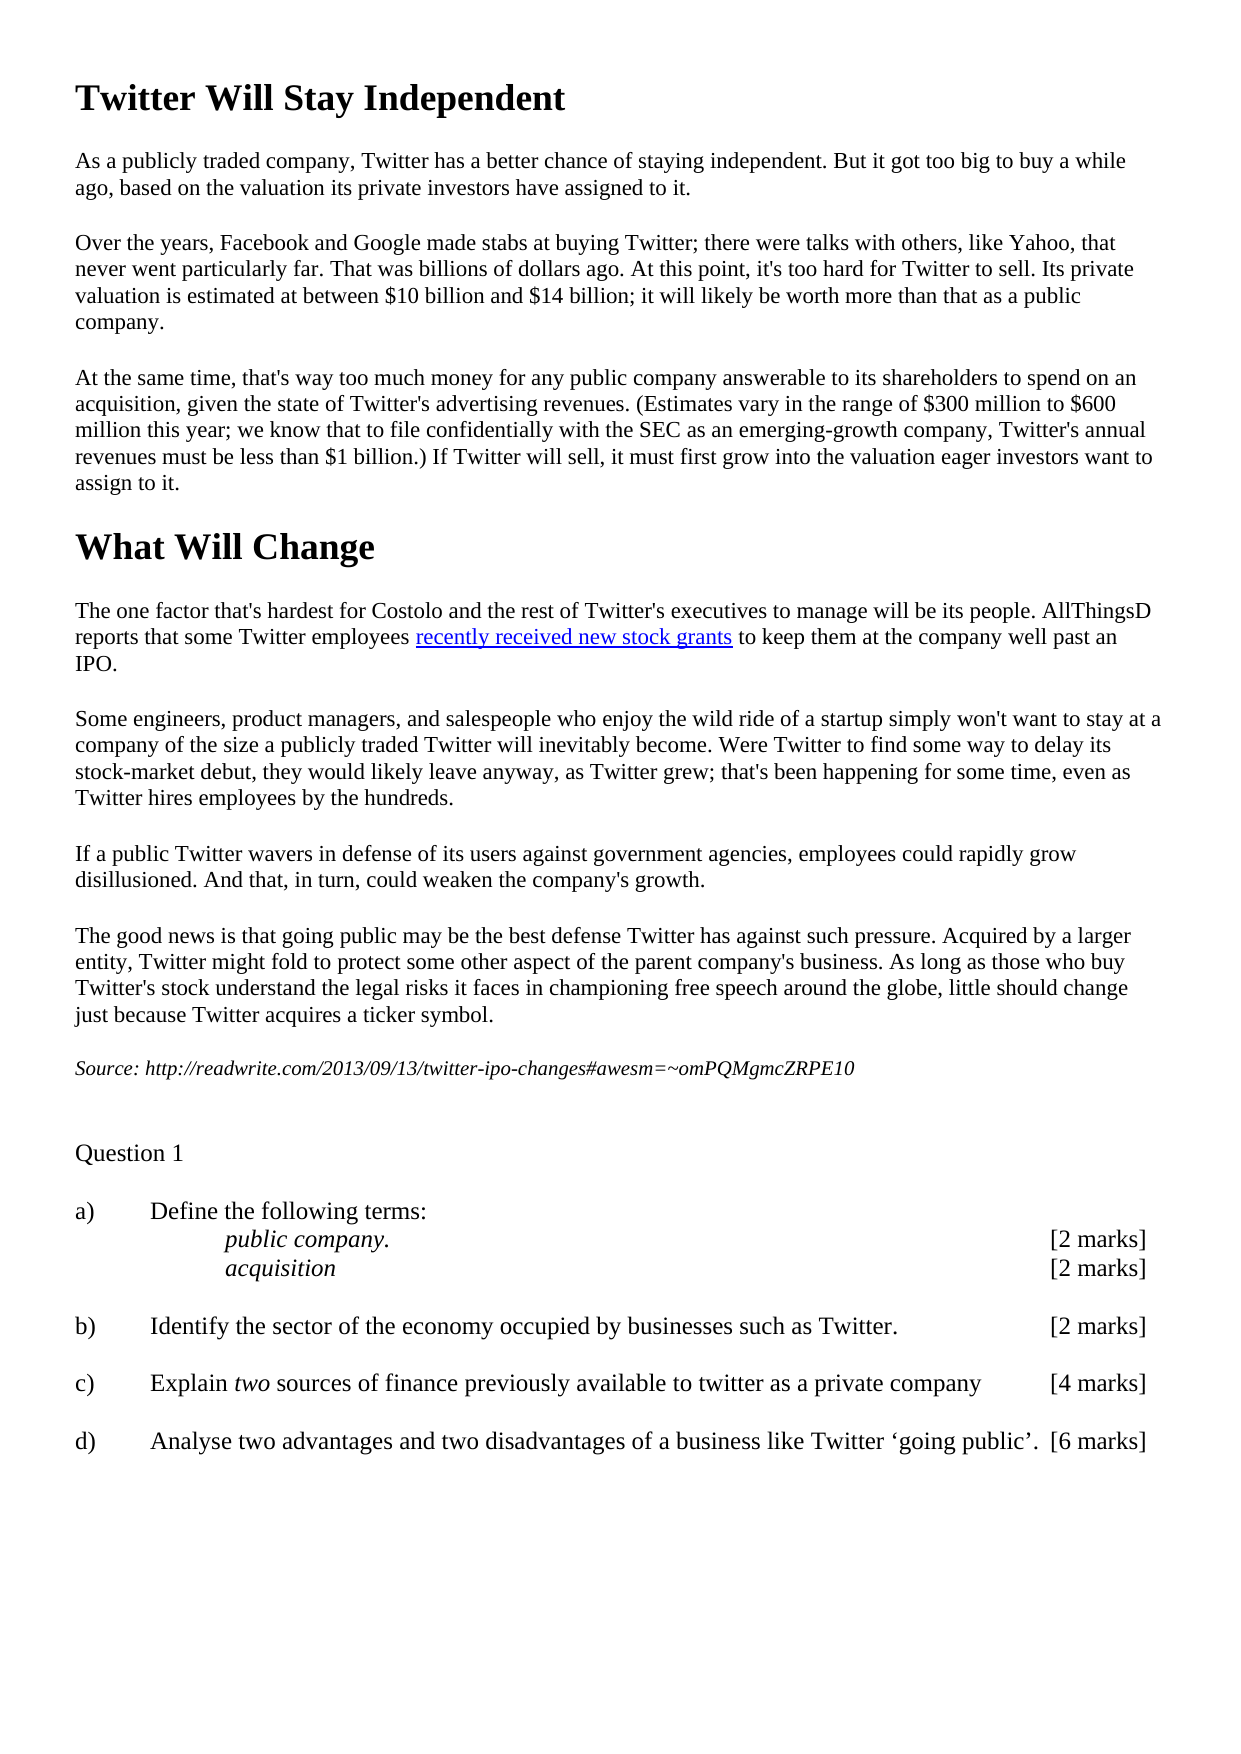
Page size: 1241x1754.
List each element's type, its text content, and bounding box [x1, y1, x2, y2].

text acquisition [2 marks] [75, 1253, 1165, 1282]
text What Will Change [75, 525, 1165, 568]
text As a publicly traded company, Twitter has a better chance of staying independent. But it got too big to buy a while ago, based on the valuation its private investors have assigned to it. [75, 147, 1165, 200]
text At the same time, that's way too much money for any public company answerable to its shareholders to spend on an acquisition, given the state of Twitter's advertising revenues. (Estimates vary in the range of $300 million to $600 million this year; we know that to file confidentially with the SEC as an emerging-growth company, Twitter's annual revenues must be less than $1 billion.) If Twitter will sell, it must first grow into the valuation eager investors want to assign to it. [75, 364, 1165, 496]
text Twitter Will Stay Independent [75, 75, 1165, 118]
text a) Define the following terms: [75, 1196, 1165, 1224]
text Some engineers, product managers, and salespeople who enjoy the wild ride of a startup simply won't want to stay at a company of the size a publicly traded Twitter will inevitably become. Were Twitter to find some way to delay its stock-market debut, they would likely leave anyway, as Twitter grew; that's been happening for some time, even as Twitter hires employees by the hundreds. [75, 705, 1165, 811]
text public company. [2 marks] [75, 1224, 1165, 1253]
text Question 1 [75, 1138, 1165, 1167]
text c) Explain two sources of finance previously available to twitter as a private company [4 marks] [75, 1368, 1165, 1397]
text If a public Twitter wavers in defense of its users against government agencies, employees could rapidly grow disillusioned. And that, in turn, could weaken the company's growth. [75, 840, 1165, 892]
text The one factor that's hardest for Costolo and the rest of Twitter's executives to manage will be its people. AllThingsD reports that some Twitter employees recently received new stock grants to keep them at the company well past an IPO. [75, 597, 1165, 676]
text d) Analyse two advantages and two disadvantages of a business like Twitter ‘going public’. [6 marks] [75, 1426, 1165, 1454]
text b) Identify the sector of the economy occupied by businesses such as Twitter. [2 marks] [75, 1311, 1165, 1339]
text The good news is that going public may be the best defense Twitter has against such pressure. Acquired by a larger entity, Twitter might fold to protect some other aspect of the parent company's business. As long as those who buy Twitter's stock understand the legal risks it faces in championing free speech around the globe, little should change just because Twitter acquires a ticker symbol. [75, 922, 1165, 1027]
text Over the years, Facebook and Google made stabs at buying Twitter; there were talks with others, like Yahoo, that never went particularly far. That was billions of dollars ago. At this point, it's too hard for Twitter to sell. Its private valuation is estimated at between $10 billion and $14 billion; it will likely be worth more than that as a public company. [75, 229, 1165, 334]
text Source: http://readwrite.com/2013/09/13/twitter-ipo-changes#awesm=~omPQMgmcZRPE10 [75, 1056, 1165, 1080]
